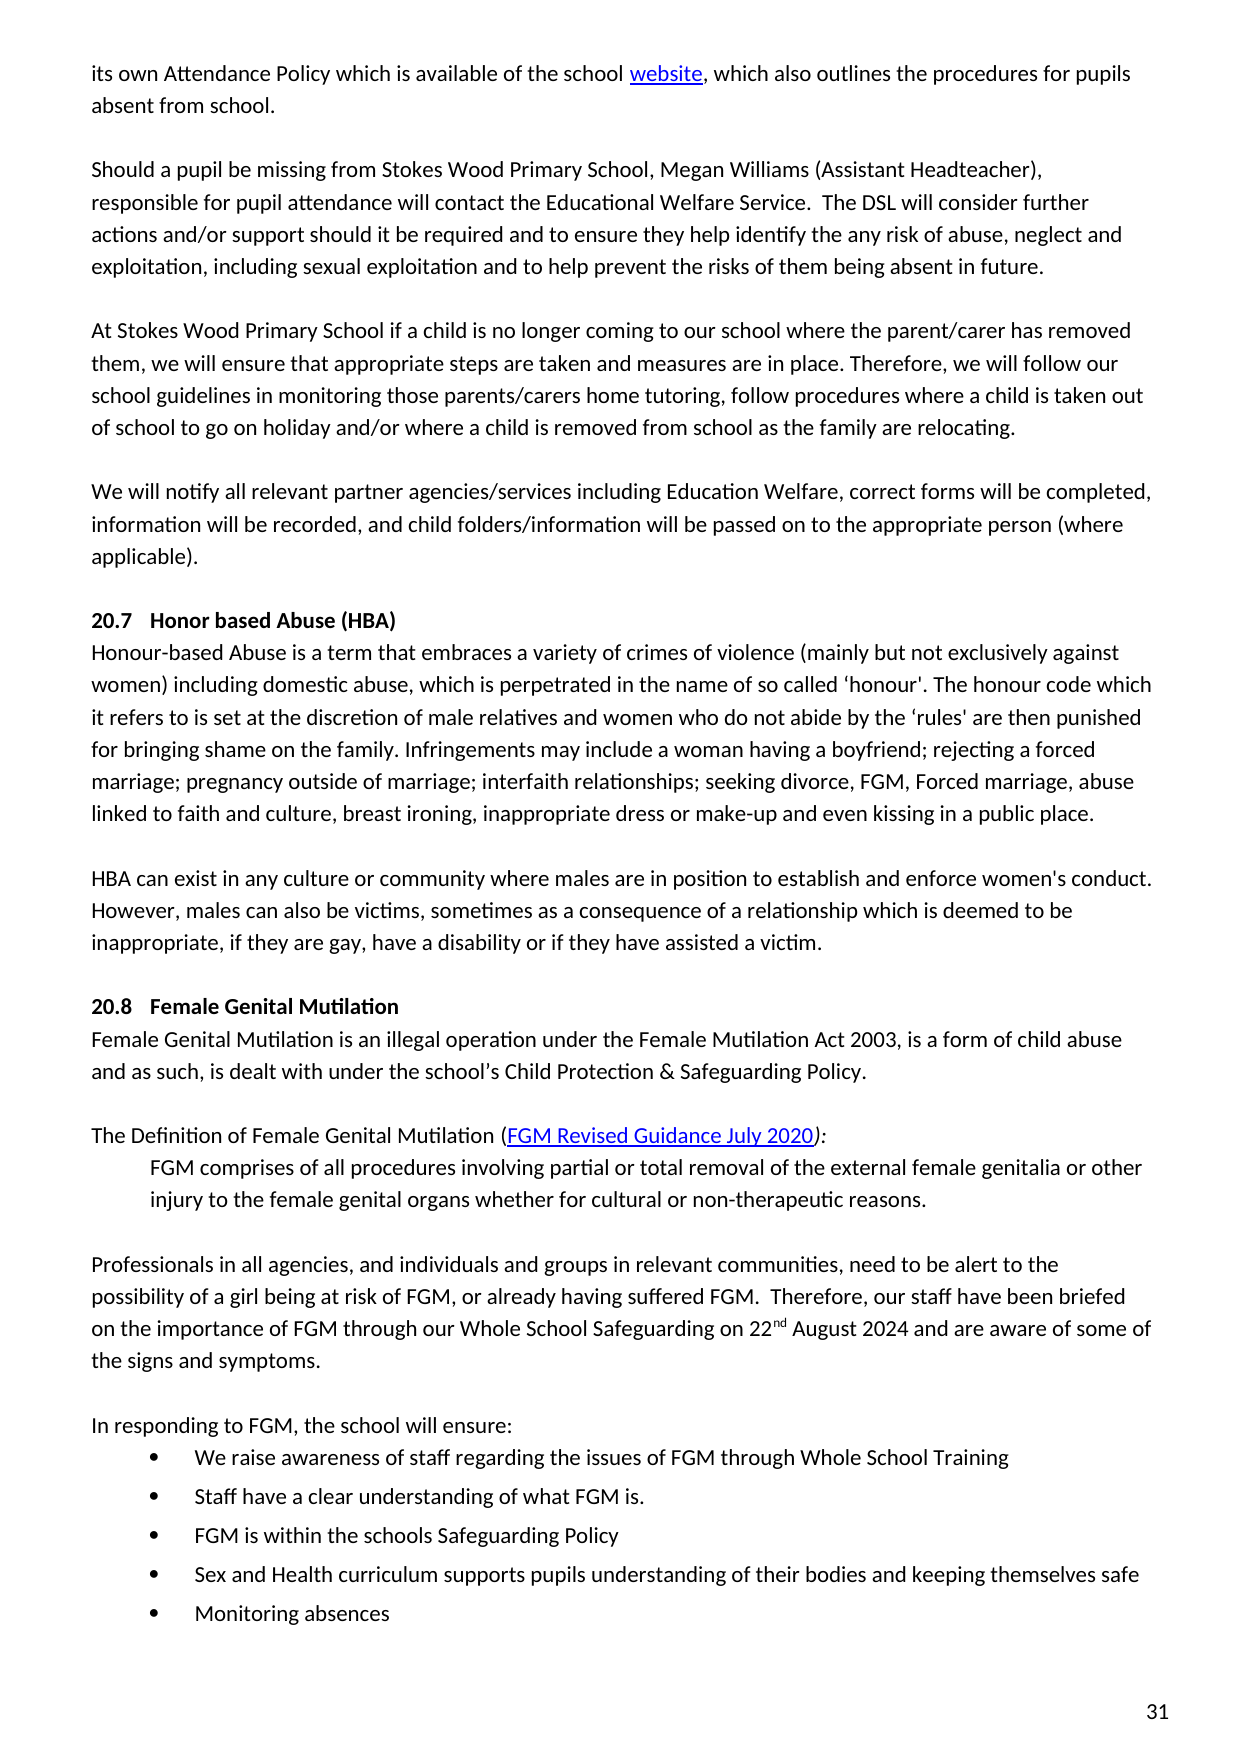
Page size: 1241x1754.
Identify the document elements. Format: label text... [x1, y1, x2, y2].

text At Stokes Wood Primary School if a child is no longer coming to our school where the parent/carer has removed them, we will ensure that appropriate steps are taken and measures are in place. Therefore, we will follow our school guidelines in monitoring those parents/carers home tutoring, follow procedures where a child is taken out of school to go on holiday and/or where a child is removed from school as the family are relocating. [91, 317, 1154, 441]
list Sex and Health curriculum supports pupils understanding of their bodies and keeping themselves safe [150, 1560, 1154, 1588]
text Should a pupil be missing from Stokes Wood Primary School, Megan Williams (Assistant Headteacher), responsible for pupil attendance will contact the Educational Welfare Service. The DSL will consider further actions and/or support should it be required and to ensure they help identify the any risk of abuse, neglect and exploitation, including sexual exploitation and to help prevent the risks of them being absent in future. [91, 156, 1154, 280]
list Staff have a clear understanding of what FGM is. [150, 1482, 1154, 1510]
text Honour-based Abuse is a term that embraces a variety of crimes of violence (mainly but not exclusively against women) including domestic abuse, which is perpetrated in the name of so called ‘honour'. The honour code which it refers to is set at the discretion of male relatives and women who do not abide by the ‘rules' are then punished for bringing shame on the family. Infringements may include a woman having a boyfriend; rejecting a forced marriage; pregnancy outside of marriage; interfaith relationships; seeking divorce, FGM, Forced marriage, abuse linked to faith and culture, breast ironing, inappropriate dress or make-up and even kissing in a public place. [91, 638, 1154, 827]
text In responding to FGM, the school will ensure: [91, 1411, 1154, 1439]
text Professionals in all agencies, and individuals and groups in relevant communities, need to be alert to the possibility of a girl being at risk of FGM, or already having suffered FGM. Therefore, our staff have been briefed on the importance of FGM through our Whole School Safeguarding on 22nd August 2024 and are aware of some of the signs and symptoms. [91, 1250, 1154, 1374]
text 20.8 Female Genital Mutilation [91, 992, 1154, 1021]
text We will notify all relevant partner agencies/services including Education Welfare, correct forms will be completed, information will be recorded, and child folders/information will be passed on to the appropriate person (where applicable). [91, 477, 1154, 570]
list Monitoring absences [150, 1599, 1154, 1627]
text FGM comprises of all procedures involving partial or total removal of the external female genitalia or other injury to the female genital organs whether for cultural or non-therapeutic reasons. [150, 1153, 1154, 1214]
text 20.7 Honor based Abuse (HBA) [91, 606, 1154, 634]
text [91, 59, 1154, 119]
text The Definition of Female Genital Mutilation (FGM Revised Guidance July 2020): [91, 1121, 1154, 1149]
text Female Genital Mutilation is an illegal operation under the Female Mutilation Act 2003, is a form of child abuse and as such, is dealt with under the school’s Child Protection & Safeguarding Policy. [91, 1025, 1154, 1085]
list We raise awareness of staff regarding the issues of FGM through Whole School Training [150, 1443, 1154, 1471]
list FGM is within the schools Safeguarding Policy [150, 1521, 1154, 1549]
text HBA can exist in any culture or community where males are in position to establish and enforce women's conduct. However, males can also be victims, sometimes as a consequence of a relationship which is deemed to be inappropriate, if they are gay, have a disability or if they have assisted a victim. [91, 864, 1154, 956]
